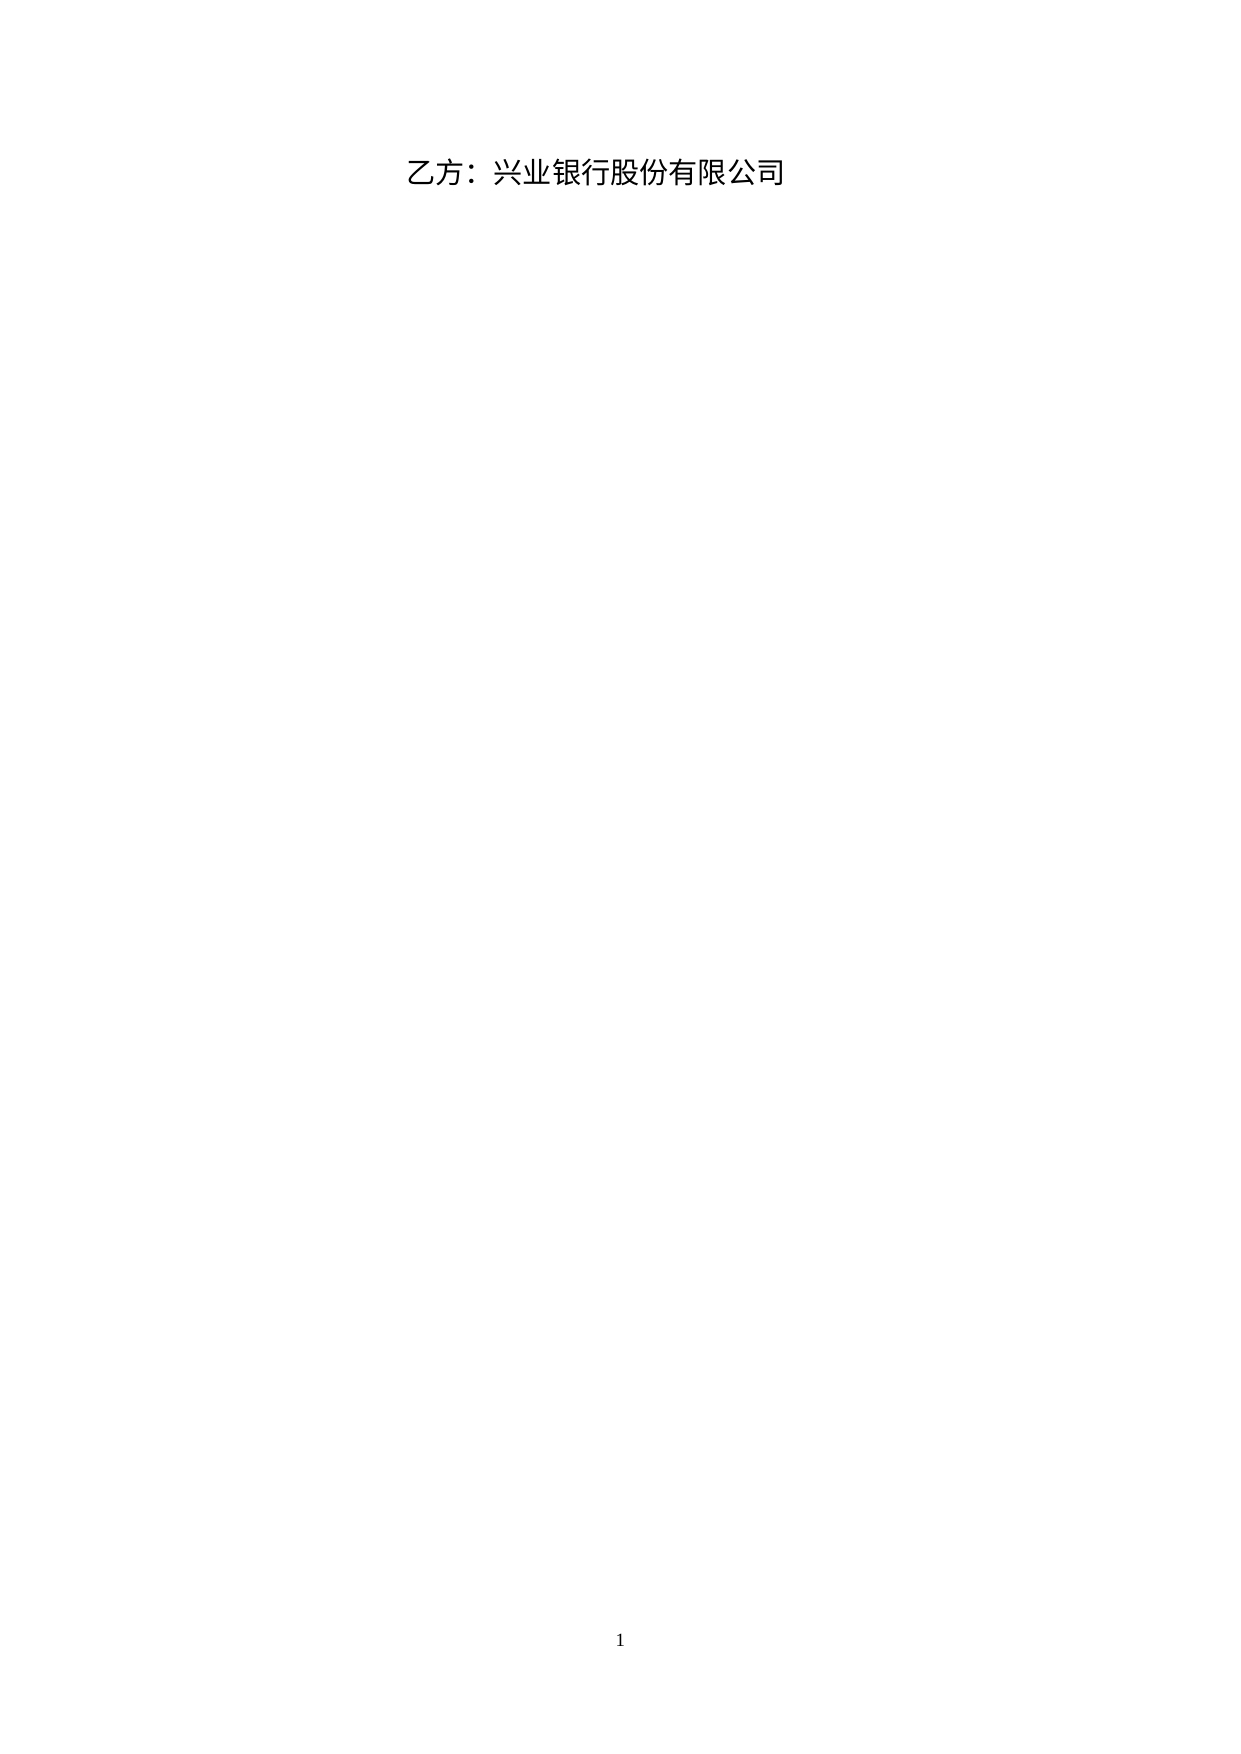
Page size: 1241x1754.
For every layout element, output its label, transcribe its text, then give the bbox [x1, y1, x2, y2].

text 乙方：兴业银行股份有限公司 [187, 150, 1053, 192]
